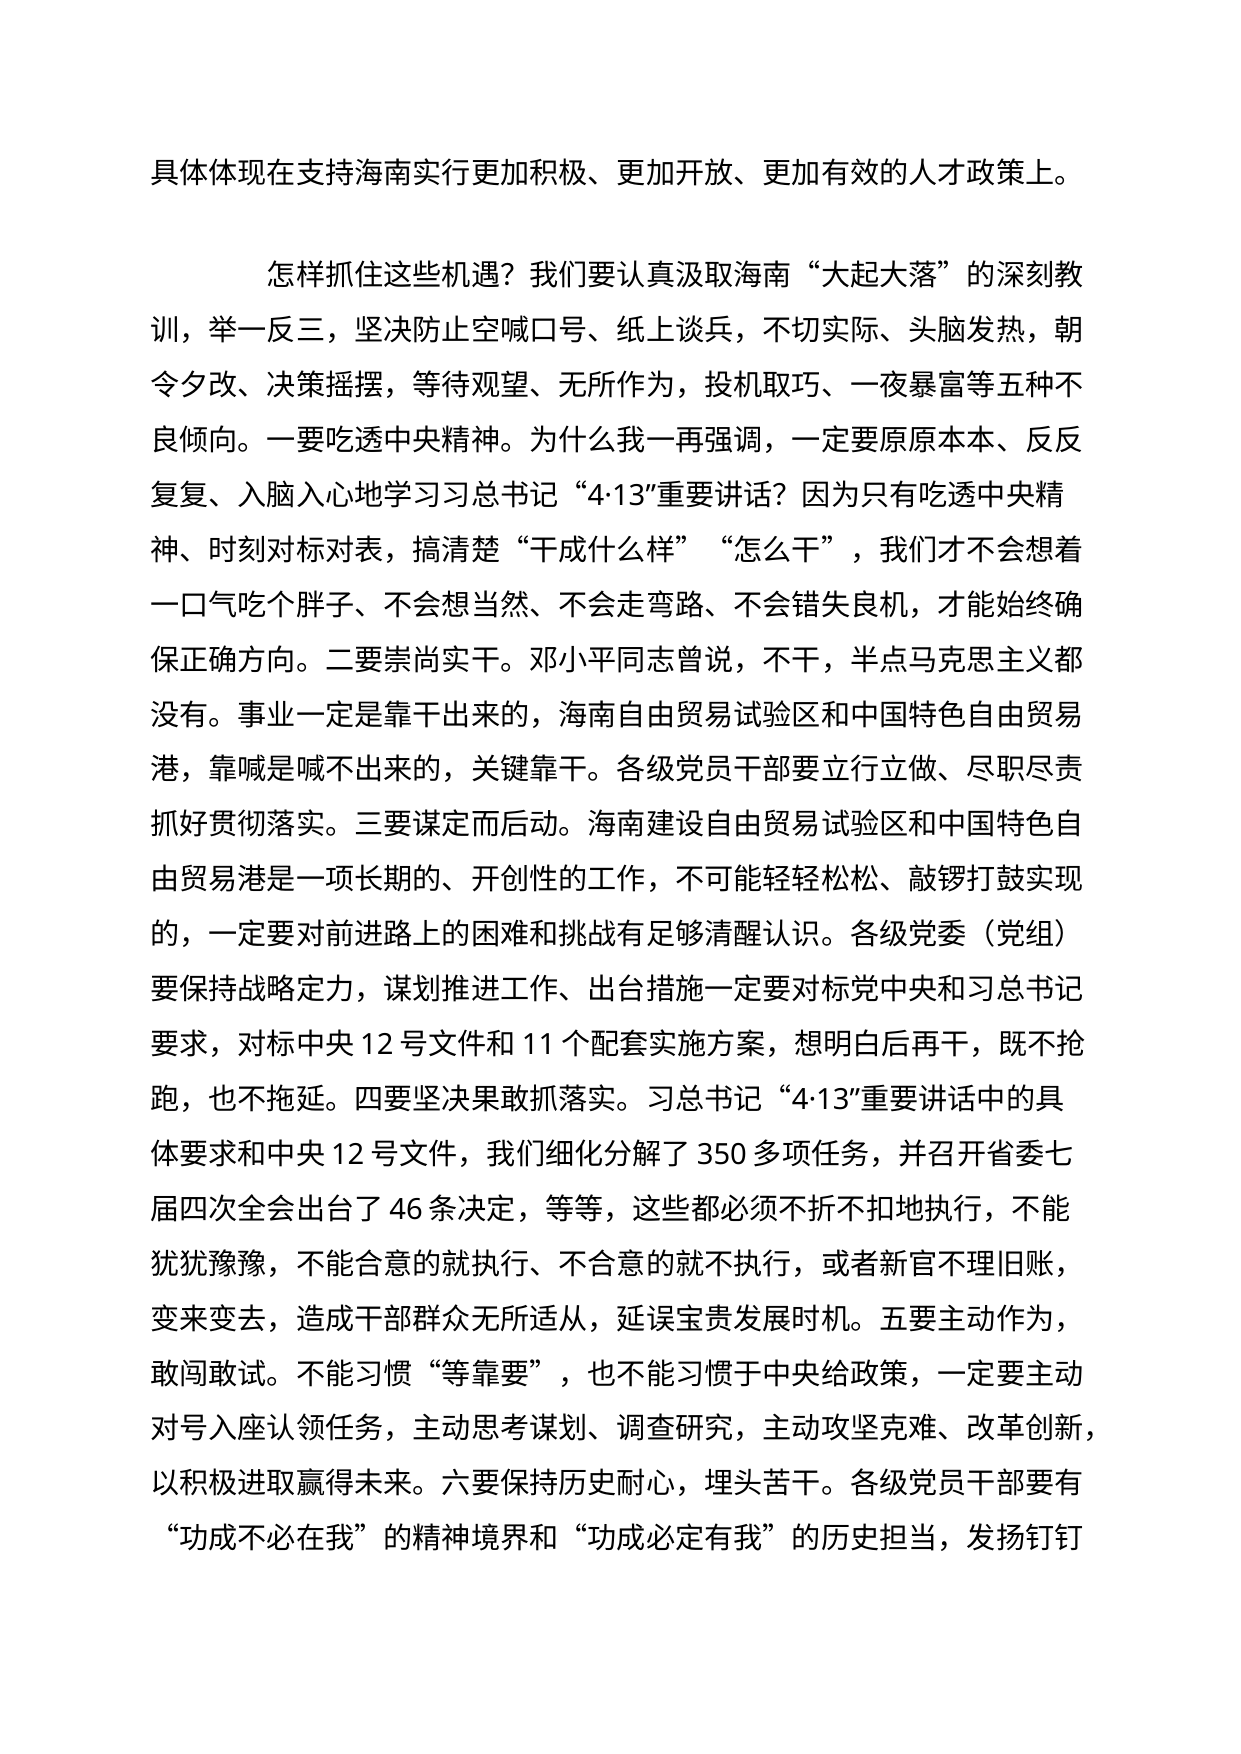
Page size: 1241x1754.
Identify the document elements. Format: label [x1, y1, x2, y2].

text [150, 150, 1090, 192]
text [150, 252, 1090, 1557]
